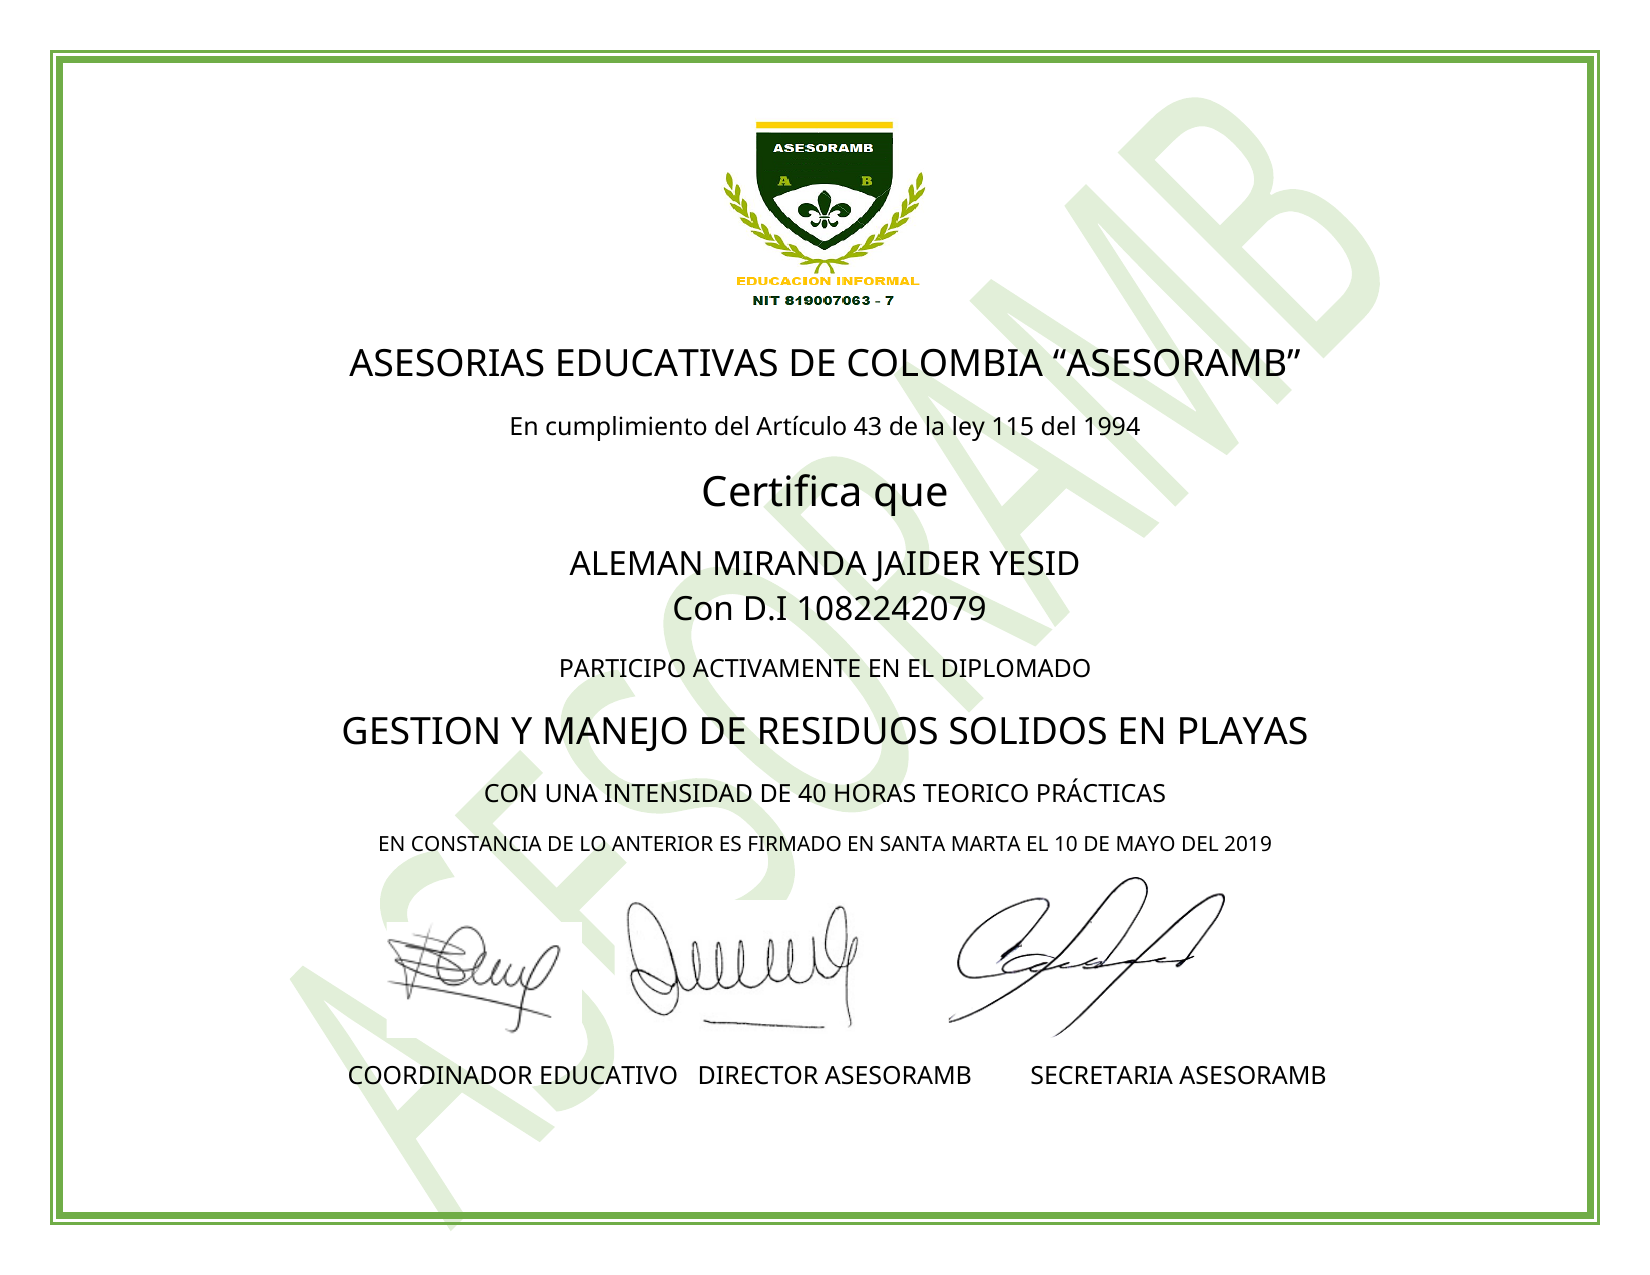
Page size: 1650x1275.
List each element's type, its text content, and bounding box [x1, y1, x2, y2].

text Con D.I 1082242079 [75, 585, 1575, 630]
text GESTION Y MANEJO DE RESIDUOS SOLIDOS EN PLAYAS [75, 704, 1575, 755]
text COORDINADOR EDUCATIVO DIRECTOR ASESORAMB SECRETARIA ASESORAMB [75, 1057, 1575, 1091]
text En cumplimiento del Artículo 43 de la ley 115 del 1994 [75, 408, 1575, 442]
picture [948, 876, 1227, 1038]
picture [716, 101, 934, 318]
text PARTICIPO ACTIVAMENTE EN EL DIPLOMADO [75, 651, 1575, 684]
text EN CONSTANCIA DE LO ANTERIOR ES FIRMADO EN SANTA MARTA EL 10 DE MAYO DEL 2019 [75, 829, 1575, 858]
text CON UNA INTENSIDAD DE 40 HORAS TEORICO PRÁCTICAS [75, 776, 1575, 810]
picture [386, 922, 582, 1038]
picture [614, 900, 865, 1038]
text ALEMAN MIRANDA JAIDER YESID [75, 539, 1575, 585]
text Certifica que [75, 462, 1575, 518]
text ASESORIAS EDUCATIVAS DE COLOMBIA “ASESORAMB” [75, 336, 1575, 387]
